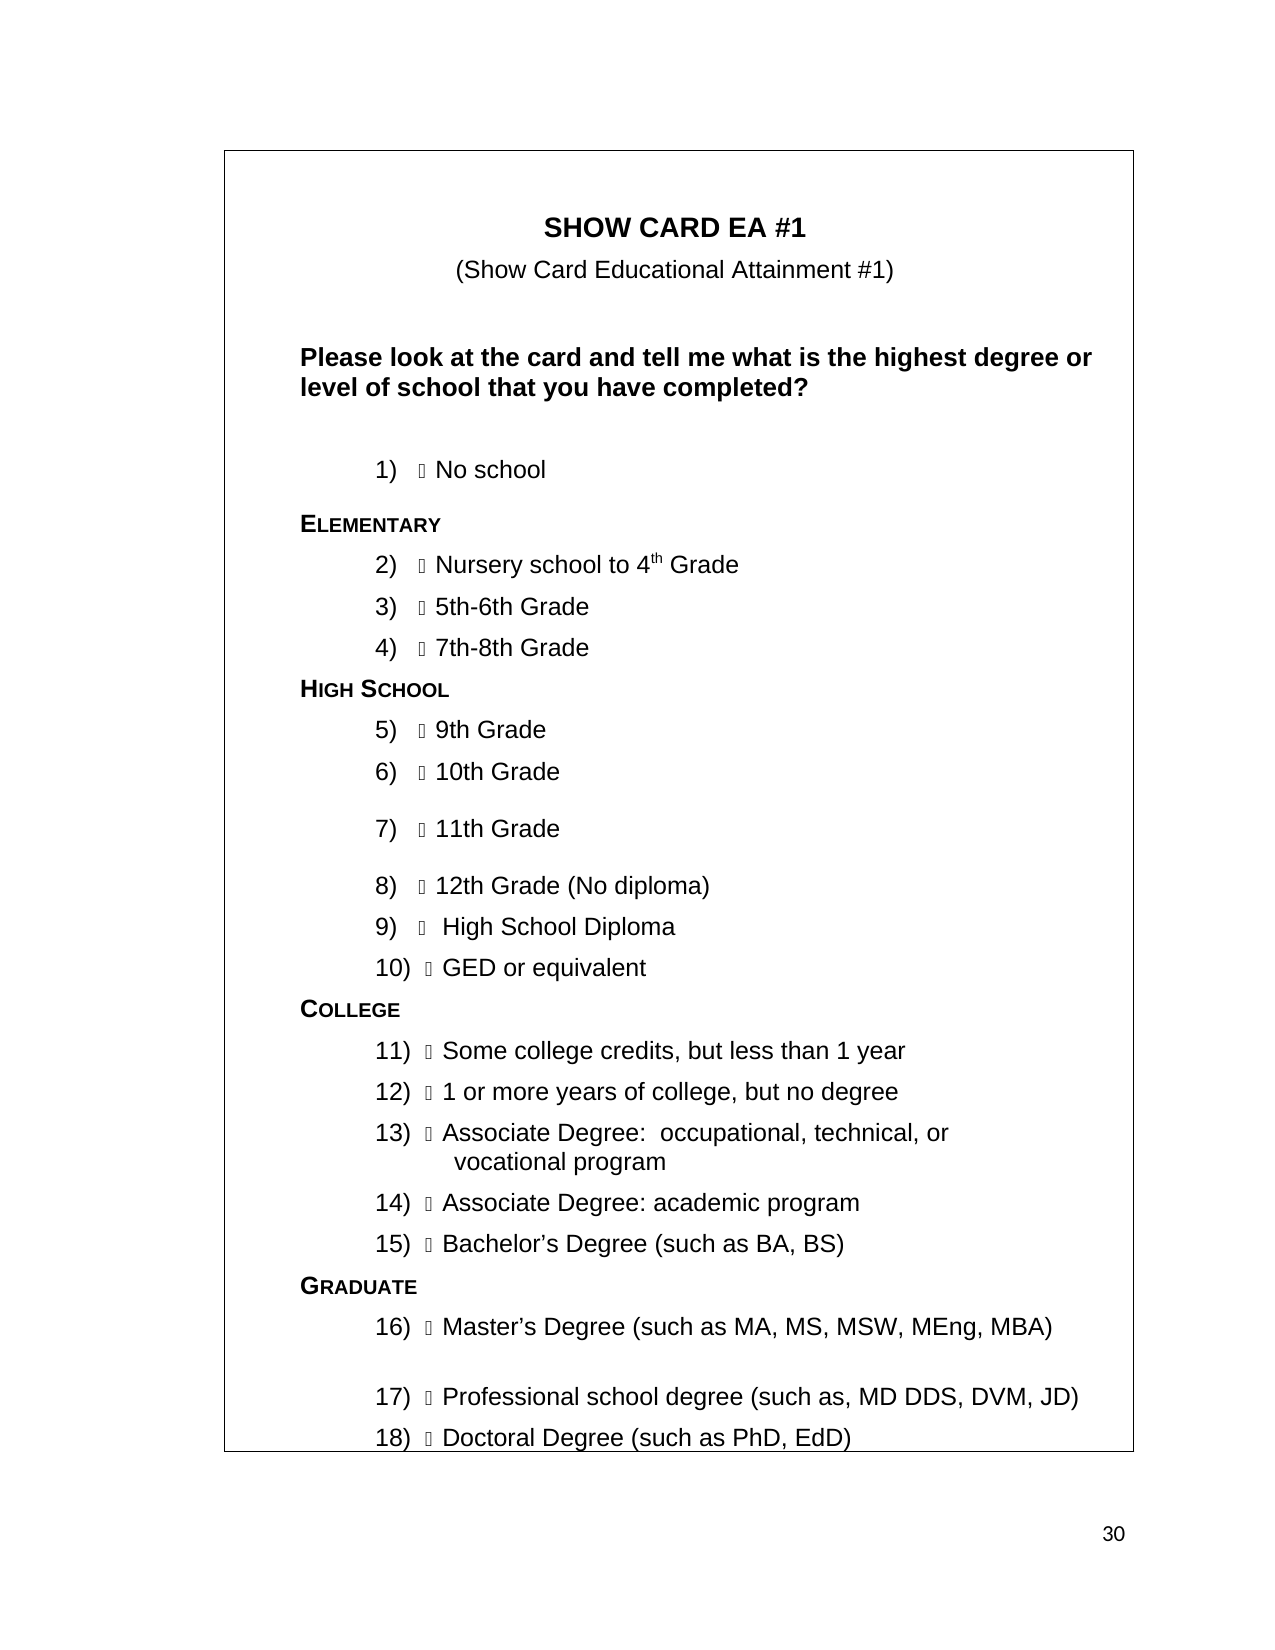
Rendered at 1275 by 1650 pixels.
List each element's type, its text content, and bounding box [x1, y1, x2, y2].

text 4) 7th-8th Grade [225, 629, 1133, 661]
text 10) GED or equivalent [225, 950, 1133, 982]
text vocational program [225, 1144, 1133, 1176]
text 17) Professional school degree (such as, MD DDS, DVM, JD) [225, 1379, 1133, 1411]
text College [225, 991, 1133, 1023]
text 7) 11th Grade [225, 811, 1133, 843]
text Please look at the card and tell me what is the highest degree or level of school that you have completed? [225, 338, 1133, 401]
text 12) 1 or more years of college, but no degree [225, 1074, 1133, 1106]
text 15) Bachelor’s Degree (such as BA, BS) [225, 1226, 1133, 1258]
text 16) Master’s Degree (such as MA, MS, MSW, MEng, MBA) [225, 1309, 1133, 1369]
text 11) Some college credits, but less than 1 year [225, 1033, 1133, 1064]
text Elementary [225, 506, 1133, 538]
text 1) No school [225, 452, 1133, 484]
text High School [225, 671, 1133, 703]
text 18) Doctoral Degree (such as PhD, EdD) [225, 1420, 1133, 1451]
text (Show Card Educational Attainment #1) [225, 252, 1133, 284]
text 2) Nursery school to 4th Grade [225, 547, 1133, 579]
text Graduate [225, 1268, 1133, 1299]
text 6) 10th Grade [225, 753, 1133, 785]
text 8) 12th Grade (No diploma) [225, 868, 1133, 899]
text 5) 9th Grade [225, 712, 1133, 744]
text 3) 5th-6th Grade [225, 588, 1133, 620]
text SHOW CARD EA #1 [225, 207, 1133, 243]
text 9) High School Diploma [225, 909, 1133, 941]
text 13) Associate Degree: occupational, technical, or [225, 1115, 1133, 1144]
text 14) Associate Degree: academic program [225, 1185, 1133, 1217]
